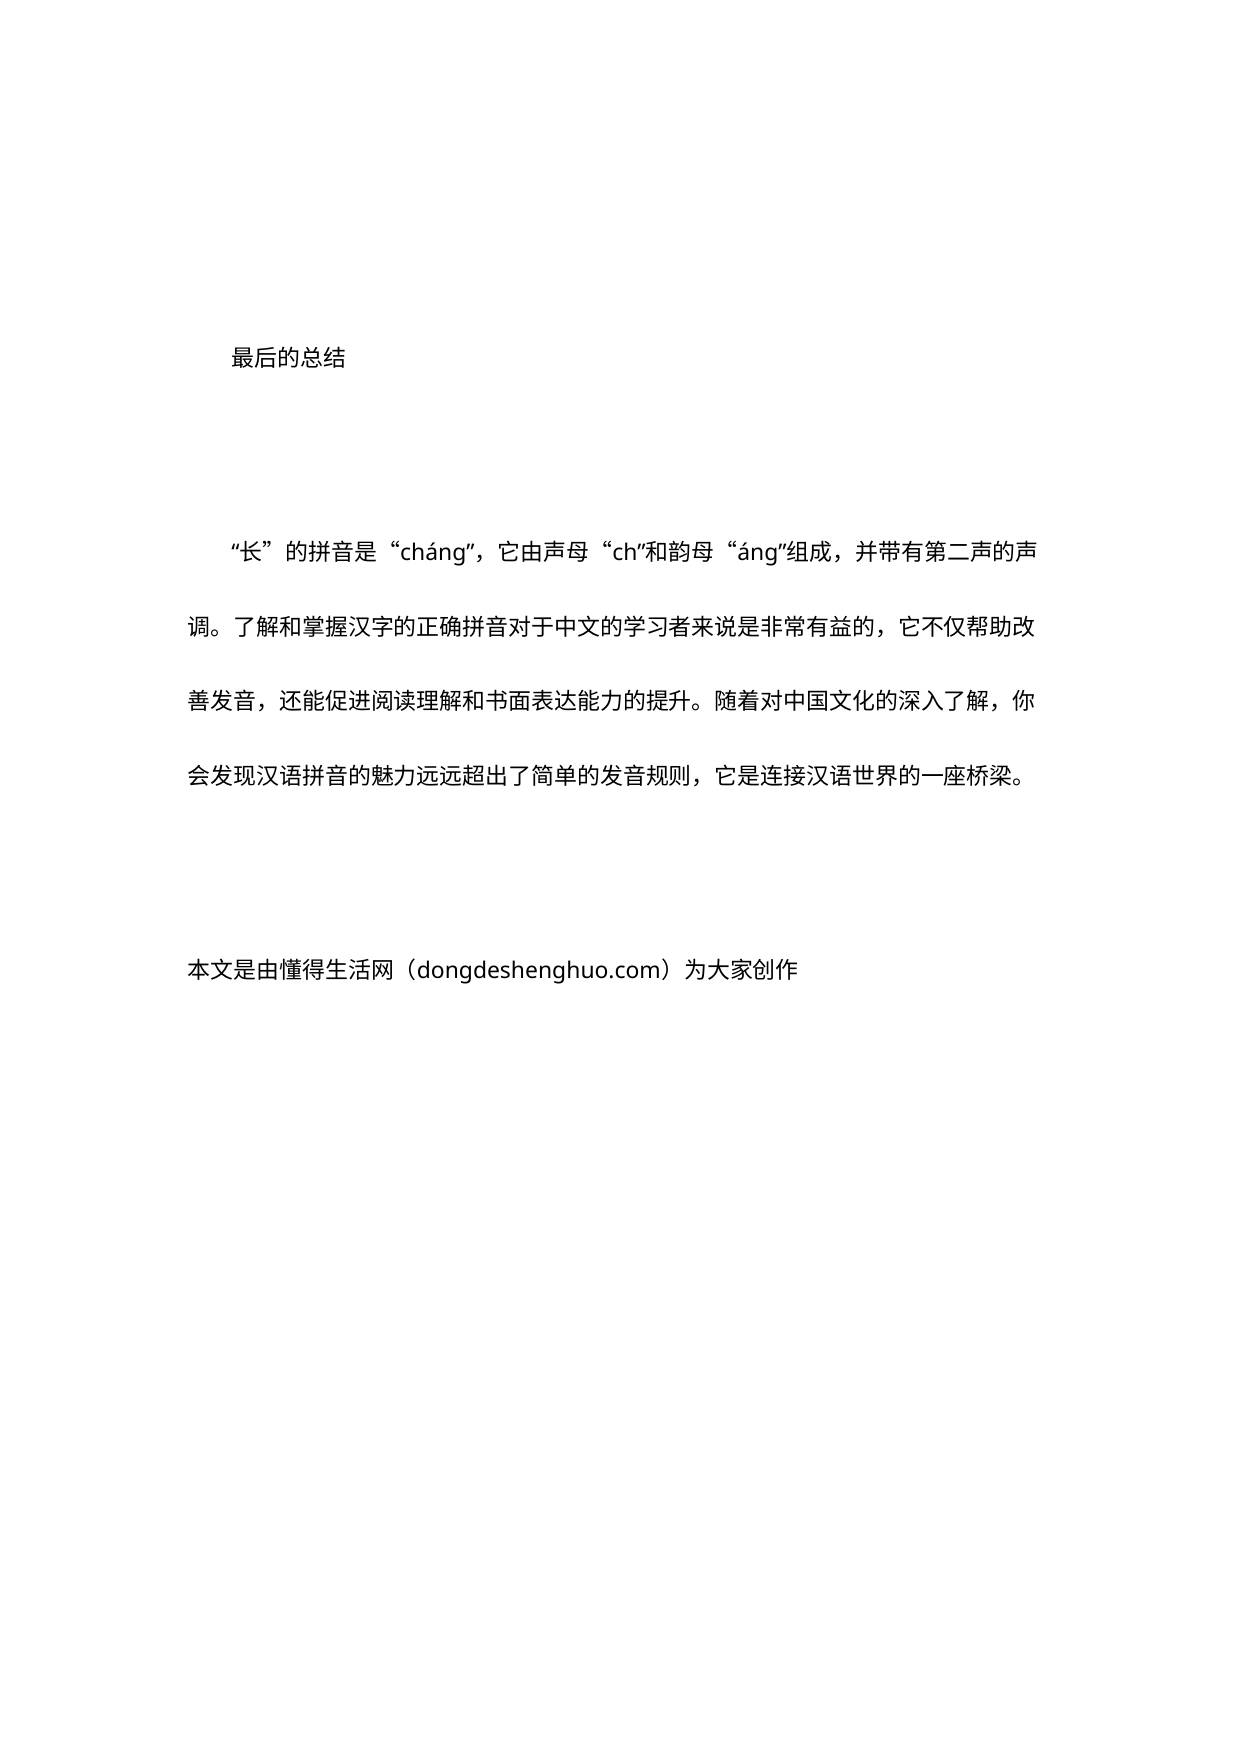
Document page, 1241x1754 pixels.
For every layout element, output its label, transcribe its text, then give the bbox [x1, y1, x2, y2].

text 最后的总结 [187, 323, 1053, 388]
text 本文是由懂得生活网（dongdeshenghuo.com）为大家创作 [187, 936, 1053, 1001]
text “长”的拼音是“cháng”，它由声母“ch”和韵母“áng”组成，并带有第二声的声调。了解和掌握汉字的正确拼音对于中文的学习者来说是非常有益的，它不仅帮助改善发音，还能促进阅读理解和书面表达能力的提升。随着对中国文化的深入了解，你会发现汉语拼音的魅力远远超出了简单的发音规则，它是连接汉语世界的一座桥梁。 [187, 518, 1053, 807]
